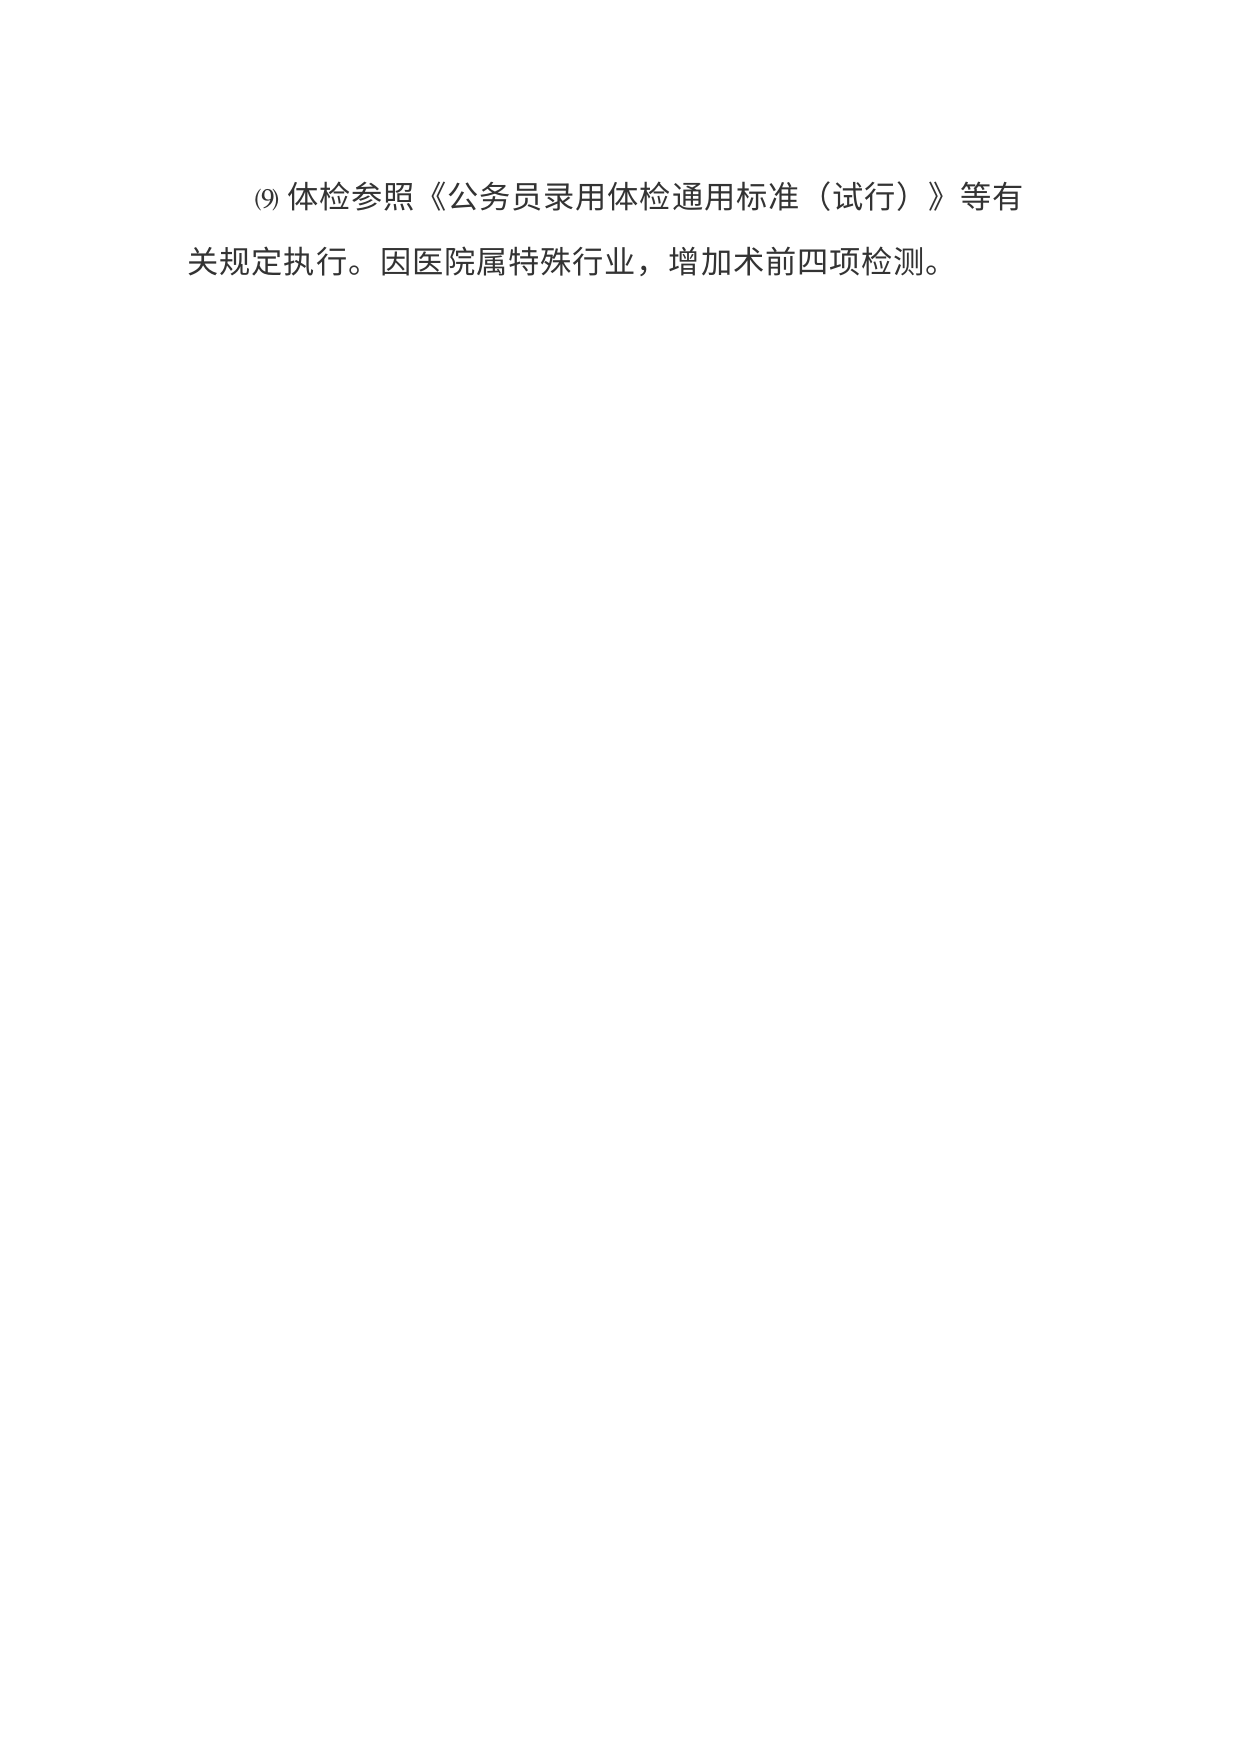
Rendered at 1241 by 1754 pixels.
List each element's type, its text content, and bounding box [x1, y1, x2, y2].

text ⑼体检参照《公务员录用体检通用标准（试行）》等有关规定执行。因医院属特殊行业，增加术前四项检测。 [187, 162, 1053, 292]
